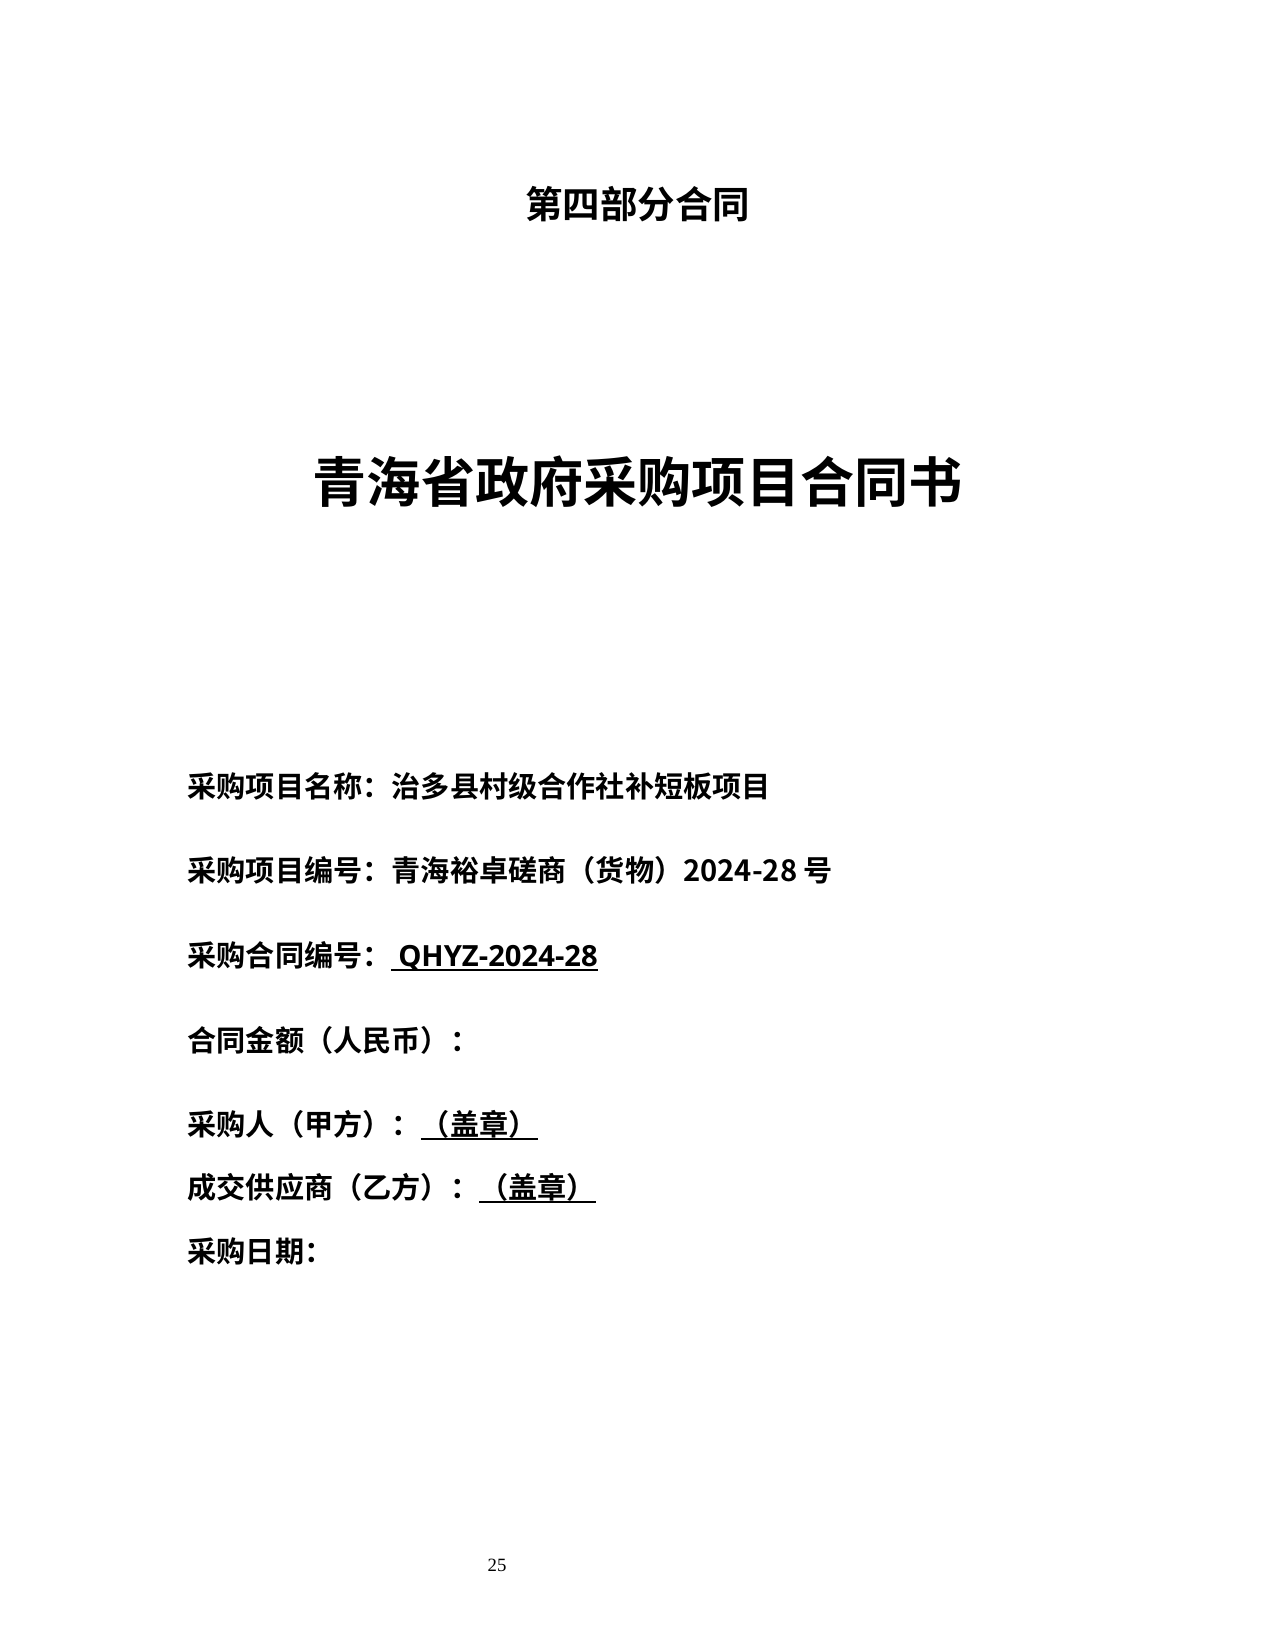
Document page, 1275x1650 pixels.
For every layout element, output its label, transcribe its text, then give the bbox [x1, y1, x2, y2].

text 采购日期： [187, 1228, 1088, 1271]
text 合同金额（人民币）： [187, 1017, 1088, 1059]
text 采购人（甲方）：（盖章） [187, 1102, 1088, 1144]
text 采购项目编号：青海裕卓磋商（货物）2024-28号 [187, 848, 1088, 890]
text 成交供应商（乙方）：（盖章） [187, 1165, 1088, 1207]
text 采购项目名称：治多县村级合作社补短板项目 [187, 763, 1088, 805]
text 采购合同编号： QHYZ-2024-28 [187, 932, 1088, 975]
title 第四部分合同 [187, 175, 1088, 229]
text 青海省政府采购项目合同书 [187, 439, 1088, 518]
